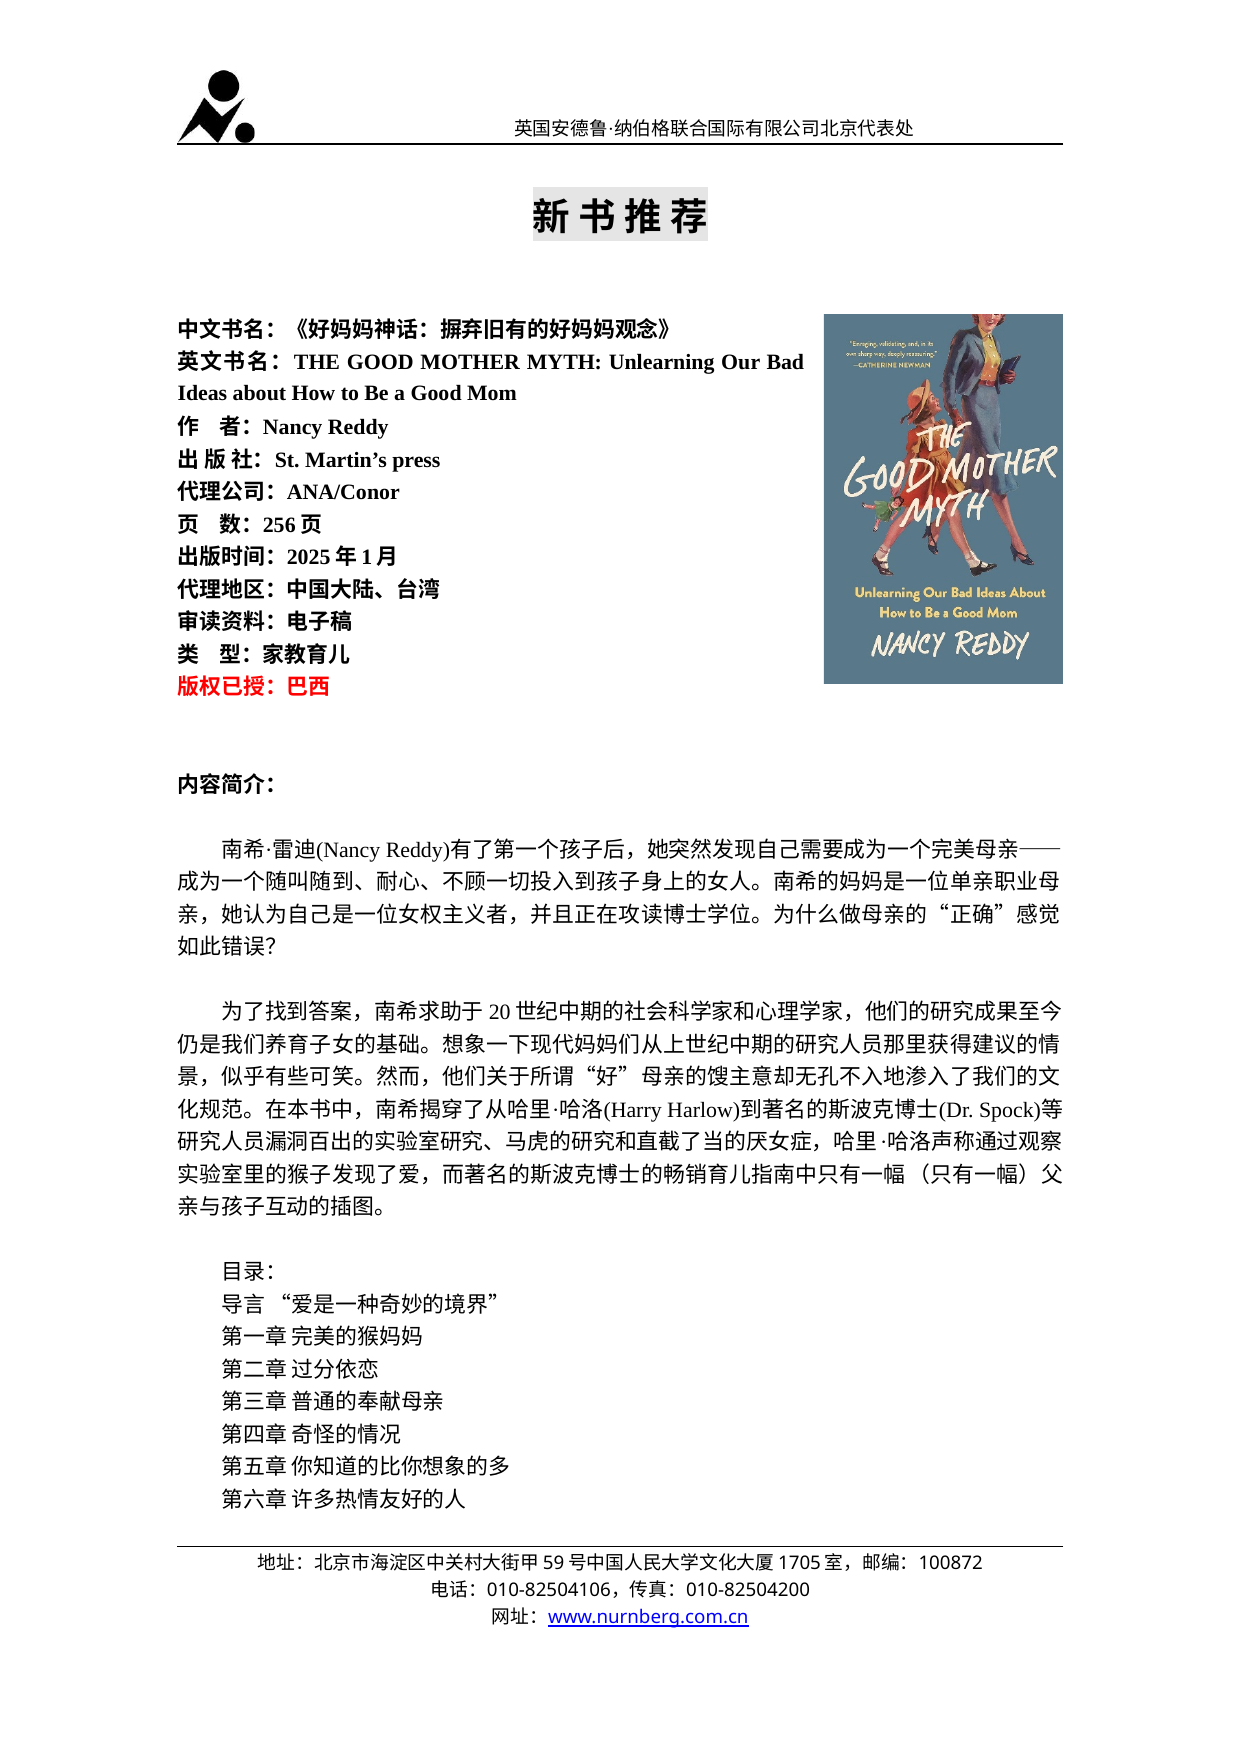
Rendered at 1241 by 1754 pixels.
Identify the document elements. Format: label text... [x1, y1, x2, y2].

text 内容简介： [177, 766, 1063, 799]
text 第二章 过分依恋 [177, 1351, 1063, 1384]
text 导言 “爱是一种奇妙的境界” [177, 1286, 1063, 1319]
picture [177, 70, 255, 143]
text 版权已授：巴西 [177, 669, 1063, 701]
text 中文书名：《好妈妈神话：摒弃旧有的好妈妈观念》 [177, 311, 1063, 344]
text 审读资料：电子稿 [177, 604, 823, 636]
text 第六章 许多热情友好的人 [177, 1481, 1063, 1514]
text 出 版 社：St. Martin’s press [177, 441, 823, 474]
text 南希·雷迪(Nancy Reddy)有了第一个孩子后，她突然发现自己需要成为一个完美母亲——成为一个随叫随到、耐心、不顾一切投入到孩子身上的女人。南希的妈妈是一位单亲职业母亲，她认为自己是一位女权主义者，并且正在攻读博士学位。为什么做母亲的“正确”感觉如此错误？ [177, 831, 1063, 961]
text 英文书名：THE GOOD MOTHER MYTH: Unlearning Our Bad Ideas about How to Be a Good Mom [177, 344, 823, 409]
text 作 者：Nancy Reddy [177, 409, 823, 441]
text 代理公司：ANA/Conor [177, 474, 823, 506]
text 为了找到答案，南希求助于20世纪中期的社会科学家和心理学家，他们的研究成果至今仍是我们养育子女的基础。想象一下现代妈妈们从上世纪中期的研究人员那里获得建议的情景，似乎有些可笑。然而，他们关于所谓“好”母亲的馊主意却无孔不入地渗入了我们的文化规范。在本书中，南希揭穿了从哈里·哈洛(Harry Harlow)到著名的斯波克博士(Dr. Spock)等研究人员漏洞百出的实验室研究、马虎的研究和直截了当的厌女症，哈里·哈洛声称通过观察实验室里的猴子发现了爱，而著名的斯波克博士的畅销育儿指南中只有一幅（只有一幅）父亲与孩子互动的插图。 [177, 994, 1063, 1221]
text 第三章 普通的奉献母亲 [177, 1384, 1063, 1416]
text 目录： [177, 1254, 1063, 1286]
text 类 型：家教育儿 [177, 636, 823, 669]
text 第五章 你知道的比你想象的多 [177, 1449, 1063, 1481]
text 出版时间：2025年1月 [177, 539, 823, 571]
text 第一章 完美的猴妈妈 [177, 1319, 1063, 1351]
text 第四章 奇怪的情况 [177, 1416, 1063, 1449]
text 新 书 推 荐 [177, 181, 1063, 246]
text 页 数：256页 [177, 506, 823, 539]
picture [823, 314, 1063, 684]
text 代理地区：中国大陆、台湾 [177, 571, 823, 604]
